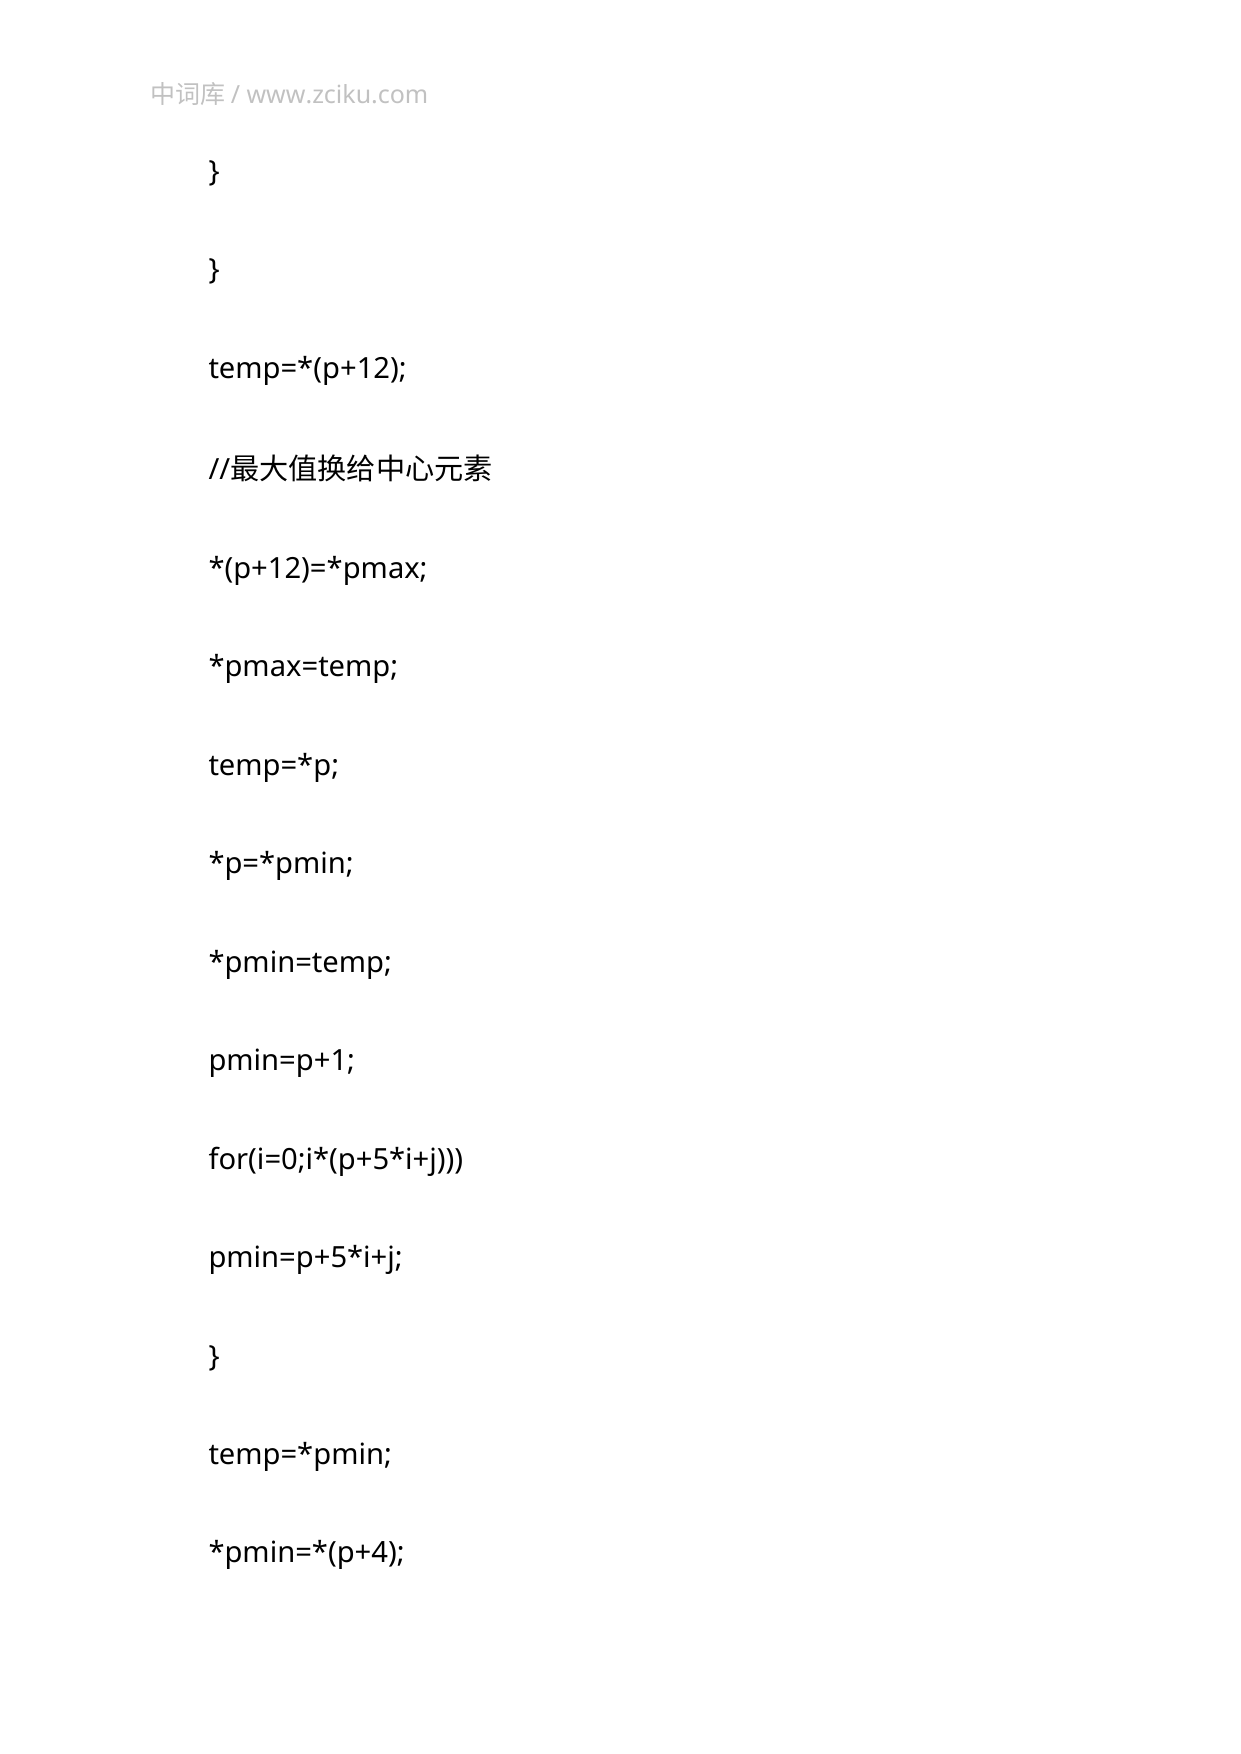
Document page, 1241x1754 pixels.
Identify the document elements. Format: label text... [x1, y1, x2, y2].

text for(i=0;i*(p+5*i+j))) [150, 1138, 1090, 1178]
text temp=*(p+12); [150, 347, 1090, 387]
text *pmin=temp; [150, 941, 1090, 981]
text } [150, 1335, 1090, 1374]
text pmin=p+1; [150, 1039, 1090, 1079]
text *(p+12)=*pmax; [150, 547, 1090, 587]
text temp=*pmin; [150, 1433, 1090, 1473]
text *pmin=*(p+4); [150, 1532, 1090, 1571]
text pmin=p+5*i+j; [150, 1236, 1090, 1276]
text } [150, 248, 1090, 288]
text //最大值换给中心元素 [150, 445, 1090, 488]
text temp=*p; [150, 744, 1090, 784]
text } [150, 150, 1090, 190]
text *pmax=temp; [150, 646, 1090, 685]
text *p=*pmin; [150, 843, 1090, 882]
